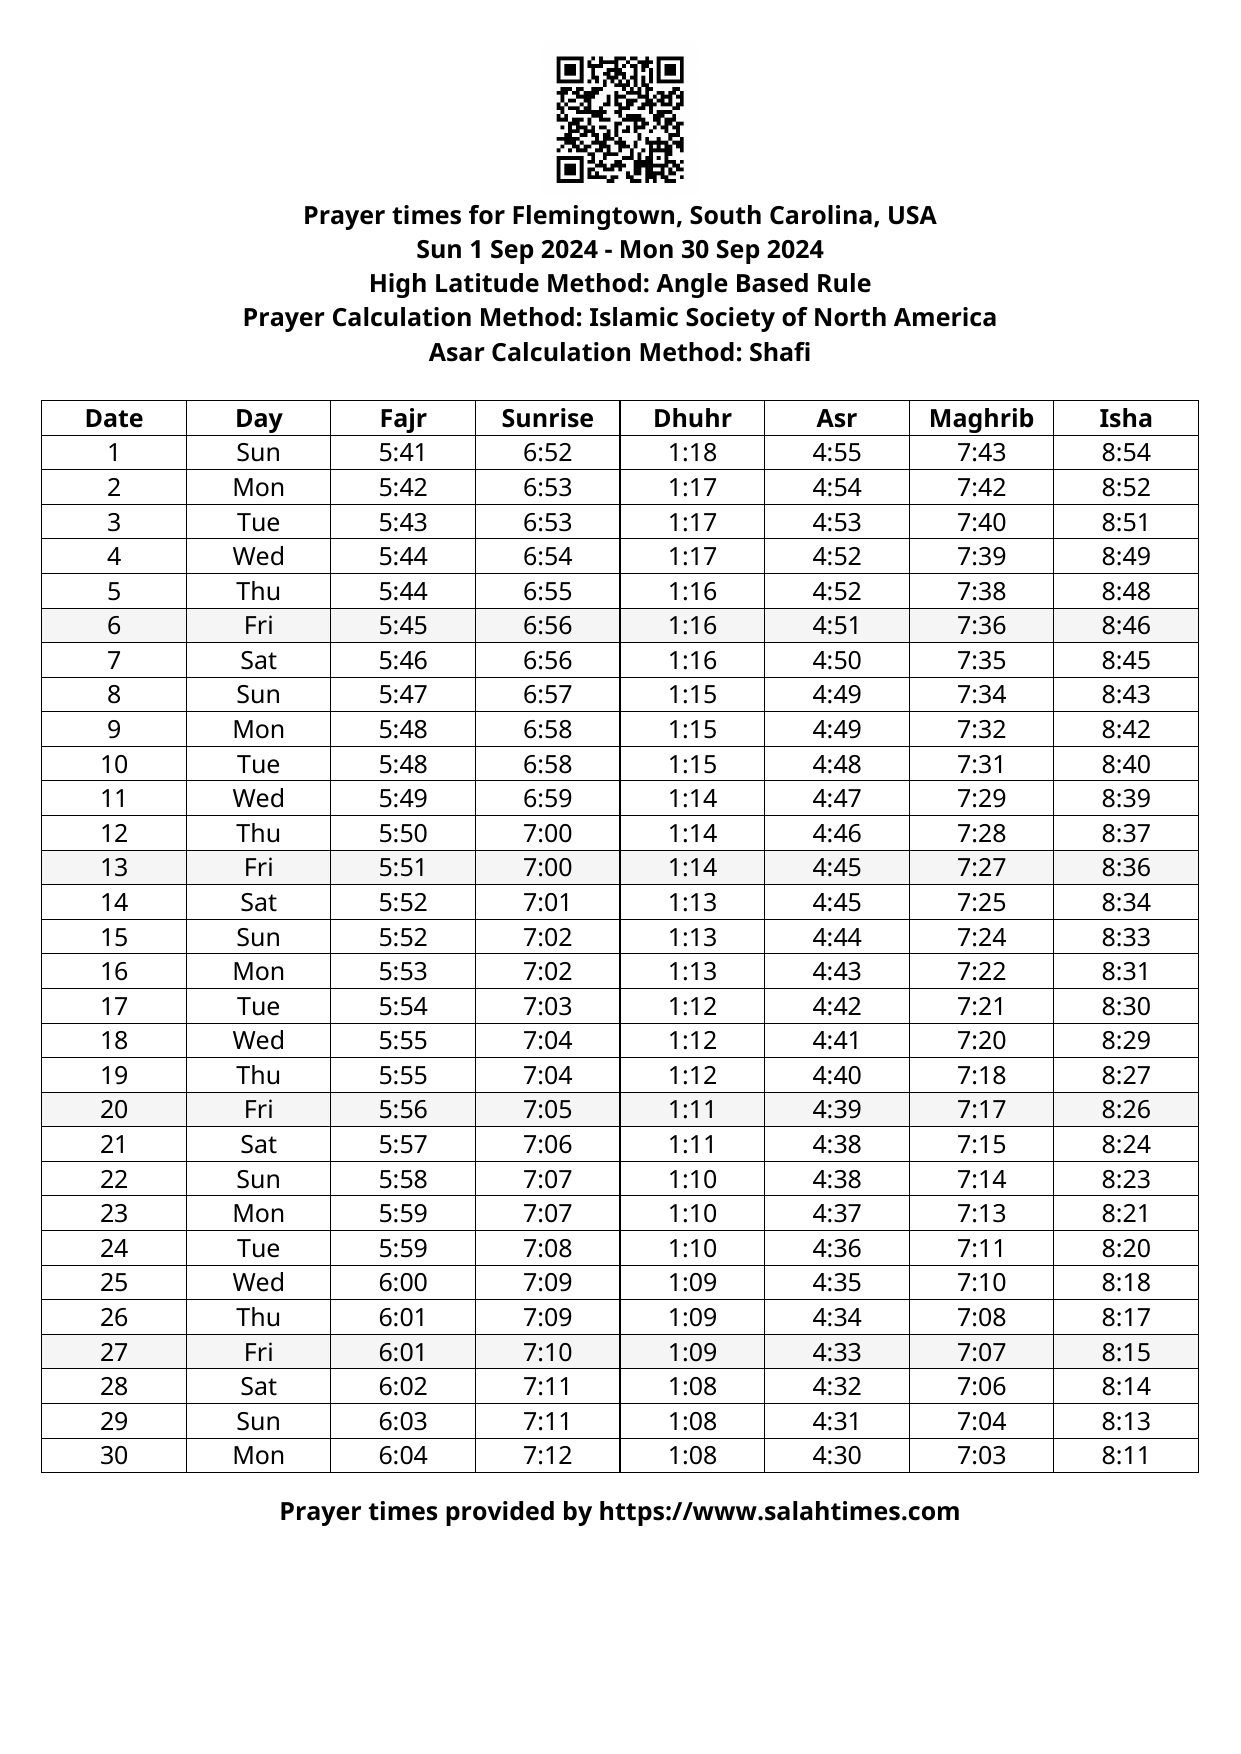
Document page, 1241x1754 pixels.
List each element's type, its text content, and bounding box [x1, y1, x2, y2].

table_cell Sun [187, 436, 330, 469]
table_cell 7:39 [910, 539, 1053, 573]
table_cell 5:53 [331, 954, 475, 988]
table_cell Fri [187, 609, 330, 642]
table_cell 8:17 [1054, 1300, 1198, 1334]
table_cell 4:47 [765, 781, 909, 815]
table_cell 6:54 [476, 539, 619, 573]
text Sun 1 Sep 2024 - Mon 30 Sep 2024 [42, 232, 1198, 266]
table_cell 1:09 [621, 1335, 764, 1368]
table_cell 7:40 [910, 505, 1053, 538]
table_cell Mon [187, 1196, 330, 1230]
table_cell 28 [42, 1369, 186, 1403]
table_cell 7:17 [910, 1093, 1053, 1126]
table_cell 1:15 [621, 747, 764, 780]
table_cell 1:13 [621, 954, 764, 988]
table_cell 8:34 [1054, 885, 1198, 919]
table_cell 1:08 [621, 1439, 764, 1472]
table_cell Fri [187, 851, 330, 884]
table_cell 1:17 [621, 505, 764, 538]
table_cell 8:24 [1054, 1127, 1198, 1161]
table_cell 5:55 [331, 1024, 475, 1057]
table_cell 7:07 [910, 1335, 1053, 1368]
table_cell 1:15 [621, 712, 764, 746]
table_cell 5:43 [331, 505, 475, 538]
table_header Isha [1054, 401, 1198, 434]
table_cell 1:12 [621, 1024, 764, 1057]
table_cell Sun [187, 1162, 330, 1195]
table_cell 8:43 [1054, 678, 1198, 711]
table_header Asr [765, 401, 909, 434]
table_cell Sat [187, 885, 330, 919]
table_cell 8:20 [1054, 1231, 1198, 1264]
table_cell 7:10 [476, 1335, 619, 1368]
table_cell 1:08 [621, 1404, 764, 1437]
table_cell 7:00 [476, 816, 619, 849]
table_cell 5:49 [331, 781, 475, 815]
table_cell 26 [42, 1300, 186, 1334]
table_cell Mon [187, 954, 330, 988]
table_cell 1:16 [621, 574, 764, 607]
table_cell 7:02 [476, 954, 619, 988]
table_cell 8:33 [1054, 920, 1198, 953]
table_cell 7:18 [910, 1058, 1053, 1092]
table_cell 7:07 [476, 1196, 619, 1230]
table_cell 7:06 [476, 1127, 619, 1161]
table_cell 12 [42, 816, 186, 849]
table_cell 7:43 [910, 436, 1053, 469]
table_cell 1:18 [621, 436, 764, 469]
table_cell 1:10 [621, 1162, 764, 1195]
table_cell 4:53 [765, 505, 909, 538]
table_cell Fri [187, 1335, 330, 1368]
table_cell 8:27 [1054, 1058, 1198, 1092]
table_cell 7:00 [476, 851, 619, 884]
table_cell Sun [187, 678, 330, 711]
table_cell 7:20 [910, 1024, 1053, 1057]
table_cell Fri [187, 1093, 330, 1126]
table_cell 19 [42, 1058, 186, 1092]
table_cell 1:14 [621, 781, 764, 815]
table_cell 4:38 [765, 1127, 909, 1161]
table_cell 6:56 [476, 609, 619, 642]
table_cell 5:41 [331, 436, 475, 469]
table_cell 7:15 [910, 1127, 1053, 1161]
table_cell 4:41 [765, 1024, 909, 1057]
table_cell 21 [42, 1127, 186, 1161]
table_cell 7:10 [910, 1266, 1053, 1299]
table_cell 7:25 [910, 885, 1053, 919]
table_cell 10 [42, 747, 186, 780]
table_cell 4:50 [765, 643, 909, 677]
table_cell 7:28 [910, 816, 1053, 849]
table_cell 7:13 [910, 1196, 1053, 1230]
table_cell 6:56 [476, 643, 619, 677]
table_cell 15 [42, 920, 186, 953]
table_cell Tue [187, 505, 330, 538]
table_cell 8:51 [1054, 505, 1198, 538]
table_cell 7:27 [910, 851, 1053, 884]
table_cell 8:18 [1054, 1266, 1198, 1299]
table_cell 7:05 [476, 1093, 619, 1126]
table_cell 23 [42, 1196, 186, 1230]
table_cell 8:15 [1054, 1335, 1198, 1368]
table_cell 1:13 [621, 920, 764, 953]
table_cell 5:55 [331, 1058, 475, 1092]
table_cell 27 [42, 1335, 186, 1368]
table_cell 1 [42, 436, 186, 469]
table_cell 8:30 [1054, 989, 1198, 1022]
table_cell 13 [42, 851, 186, 884]
table_cell Sun [187, 1404, 330, 1437]
table_header Date [42, 401, 186, 434]
table_cell 6:03 [331, 1404, 475, 1437]
table_cell 6:02 [331, 1369, 475, 1403]
table_cell 17 [42, 989, 186, 1022]
table_cell 22 [42, 1162, 186, 1195]
table_cell 4:31 [765, 1404, 909, 1437]
table_cell 6:01 [331, 1300, 475, 1334]
table_cell 6:01 [331, 1335, 475, 1368]
table_cell Wed [187, 539, 330, 573]
table_cell 4:30 [765, 1439, 909, 1472]
table_cell 4:36 [765, 1231, 909, 1264]
table_cell 5:52 [331, 920, 475, 953]
table_cell 4:48 [765, 747, 909, 780]
table_cell 5:44 [331, 574, 475, 607]
table_cell 7:01 [476, 885, 619, 919]
table_cell Thu [187, 1058, 330, 1092]
table_cell 7:04 [910, 1404, 1053, 1437]
table_cell 1:09 [621, 1266, 764, 1299]
table_cell 5:50 [331, 816, 475, 849]
table_cell 1:16 [621, 609, 764, 642]
table_cell 7:09 [476, 1300, 619, 1334]
table_cell 7:11 [910, 1231, 1053, 1264]
table_cell 7:21 [910, 989, 1053, 1022]
table_cell 5:52 [331, 885, 475, 919]
table_cell Thu [187, 816, 330, 849]
table_cell 1:15 [621, 678, 764, 711]
table_cell 7:31 [910, 747, 1053, 780]
table_cell Sat [187, 643, 330, 677]
table_cell 8:39 [1054, 781, 1198, 815]
table_cell 8:52 [1054, 470, 1198, 504]
table_cell 8:42 [1054, 712, 1198, 746]
table_cell 14 [42, 885, 186, 919]
table_cell 8:46 [1054, 609, 1198, 642]
text Prayer times for Flemingtown, South Carolina, USA [42, 198, 1198, 232]
table_cell 4:42 [765, 989, 909, 1022]
table_cell 8:48 [1054, 574, 1198, 607]
table_cell 2 [42, 470, 186, 504]
table_cell 6:55 [476, 574, 619, 607]
table_cell 7:35 [910, 643, 1053, 677]
table_header Fajr [331, 401, 475, 434]
table_cell 7:11 [476, 1369, 619, 1403]
table_cell 8:14 [1054, 1369, 1198, 1403]
table_cell 7:14 [910, 1162, 1053, 1195]
table_cell 4:44 [765, 920, 909, 953]
table_cell 5:42 [331, 470, 475, 504]
table_cell 6:52 [476, 436, 619, 469]
text High Latitude Method: Angle Based Rule [42, 266, 1198, 300]
table_cell 4:49 [765, 678, 909, 711]
table_header Sunrise [476, 401, 619, 434]
table_cell 4:43 [765, 954, 909, 988]
table_cell 8:29 [1054, 1024, 1198, 1057]
table_cell 7:22 [910, 954, 1053, 988]
table_cell 24 [42, 1231, 186, 1264]
table_cell 6:58 [476, 747, 619, 780]
table_cell 8:45 [1054, 643, 1198, 677]
table_cell 8:23 [1054, 1162, 1198, 1195]
table_cell 4:39 [765, 1093, 909, 1126]
table_cell 5:54 [331, 989, 475, 1022]
table_cell 20 [42, 1093, 186, 1126]
table_cell Tue [187, 1231, 330, 1264]
text Prayer times provided by https://www.salahtimes.com [42, 1494, 1198, 1528]
table_cell Sat [187, 1369, 330, 1403]
table_cell 5:48 [331, 712, 475, 746]
table_cell 4:52 [765, 539, 909, 573]
table_cell 8:40 [1054, 747, 1198, 780]
table_cell 5:57 [331, 1127, 475, 1161]
table_cell 1:12 [621, 1058, 764, 1092]
table_cell 1:11 [621, 1093, 764, 1126]
table_cell Sat [187, 1127, 330, 1161]
table_cell 7:32 [910, 712, 1053, 746]
table_cell 4:55 [765, 436, 909, 469]
table_cell 16 [42, 954, 186, 988]
table_cell 7:29 [910, 781, 1053, 815]
table_cell 1:08 [621, 1369, 764, 1403]
table_cell 7:04 [476, 1058, 619, 1092]
table_cell 7:12 [476, 1439, 619, 1472]
table_cell 6:04 [331, 1439, 475, 1472]
table_cell 25 [42, 1266, 186, 1299]
table_cell 6:57 [476, 678, 619, 711]
table_cell 1:14 [621, 851, 764, 884]
table_cell 3 [42, 505, 186, 538]
table_header Dhuhr [621, 401, 764, 434]
table_cell 8:13 [1054, 1404, 1198, 1437]
table_cell 4:49 [765, 712, 909, 746]
table_cell 1:09 [621, 1300, 764, 1334]
table_cell 7:02 [476, 920, 619, 953]
table_cell 4:51 [765, 609, 909, 642]
table_cell Sun [187, 920, 330, 953]
table_cell 1:10 [621, 1196, 764, 1230]
table_cell 1:14 [621, 816, 764, 849]
table_cell 7:03 [476, 989, 619, 1022]
table_cell 6:00 [331, 1266, 475, 1299]
table_cell 30 [42, 1439, 186, 1472]
table_cell 1:17 [621, 470, 764, 504]
table_cell 5:51 [331, 851, 475, 884]
table_cell 4:40 [765, 1058, 909, 1092]
table_cell Thu [187, 574, 330, 607]
table_cell Mon [187, 712, 330, 746]
table_cell 5:48 [331, 747, 475, 780]
table_cell 4:46 [765, 816, 909, 849]
table_cell 6:59 [476, 781, 619, 815]
table_cell 7:08 [910, 1300, 1053, 1334]
table_cell 8:31 [1054, 954, 1198, 988]
table_header Day [187, 401, 330, 434]
table_cell 7:38 [910, 574, 1053, 607]
table_cell 7:08 [476, 1231, 619, 1264]
table_cell 8:11 [1054, 1439, 1198, 1472]
table_cell 8 [42, 678, 186, 711]
table_cell 4:52 [765, 574, 909, 607]
table_cell 1:13 [621, 885, 764, 919]
table_cell 5 [42, 574, 186, 607]
table_cell 6:53 [476, 470, 619, 504]
table_cell Thu [187, 1300, 330, 1334]
table_cell 4:32 [765, 1369, 909, 1403]
table_cell 5:56 [331, 1093, 475, 1126]
table_cell Wed [187, 1266, 330, 1299]
table_cell 5:46 [331, 643, 475, 677]
table_cell 4:38 [765, 1162, 909, 1195]
table_cell 6 [42, 609, 186, 642]
table_cell 6:53 [476, 505, 619, 538]
table_cell 7:04 [476, 1024, 619, 1057]
table_cell 29 [42, 1404, 186, 1437]
table_cell 4:33 [765, 1335, 909, 1368]
table_cell Mon [187, 1439, 330, 1472]
table_cell 9 [42, 712, 186, 746]
table_cell 5:44 [331, 539, 475, 573]
table_cell 5:58 [331, 1162, 475, 1195]
table_cell 4:34 [765, 1300, 909, 1334]
table_cell 5:45 [331, 609, 475, 642]
table_header Maghrib [910, 401, 1053, 434]
table_cell Wed [187, 1024, 330, 1057]
table_cell Tue [187, 989, 330, 1022]
table_cell 7:34 [910, 678, 1053, 711]
table_cell 4:54 [765, 470, 909, 504]
table_cell 8:37 [1054, 816, 1198, 849]
table_cell 4 [42, 539, 186, 573]
table_cell 7:06 [910, 1369, 1053, 1403]
table_cell 7:03 [910, 1439, 1053, 1472]
table_cell Wed [187, 781, 330, 815]
table_cell 4:45 [765, 885, 909, 919]
table_cell 8:36 [1054, 851, 1198, 884]
table_cell 6:58 [476, 712, 619, 746]
table_cell 8:26 [1054, 1093, 1198, 1126]
table_cell 7:11 [476, 1404, 619, 1437]
table_cell 4:45 [765, 851, 909, 884]
table_cell 1:10 [621, 1231, 764, 1264]
table_cell 7 [42, 643, 186, 677]
table_cell 5:47 [331, 678, 475, 711]
table_cell 8:21 [1054, 1196, 1198, 1230]
table_cell 8:49 [1054, 539, 1198, 573]
table_cell 7:42 [910, 470, 1053, 504]
table_cell 8:54 [1054, 436, 1198, 469]
table_cell 1:12 [621, 989, 764, 1022]
table_cell 4:35 [765, 1266, 909, 1299]
table_cell 7:36 [910, 609, 1053, 642]
text Prayer Calculation Method: Islamic Society of North America [42, 300, 1198, 334]
table_cell 1:17 [621, 539, 764, 573]
table_cell 18 [42, 1024, 186, 1057]
text Asar Calculation Method: Shafi [42, 334, 1198, 368]
table_cell 5:59 [331, 1196, 475, 1230]
table_cell 7:07 [476, 1162, 619, 1195]
table_cell 4:37 [765, 1196, 909, 1230]
table_cell 7:09 [476, 1266, 619, 1299]
table_cell 5:59 [331, 1231, 475, 1264]
table_cell 1:16 [621, 643, 764, 677]
picture [542, 41, 699, 198]
table_cell 11 [42, 781, 186, 815]
table_cell 1:11 [621, 1127, 764, 1161]
table_cell Mon [187, 470, 330, 504]
table_cell Tue [187, 747, 330, 780]
table_cell 7:24 [910, 920, 1053, 953]
